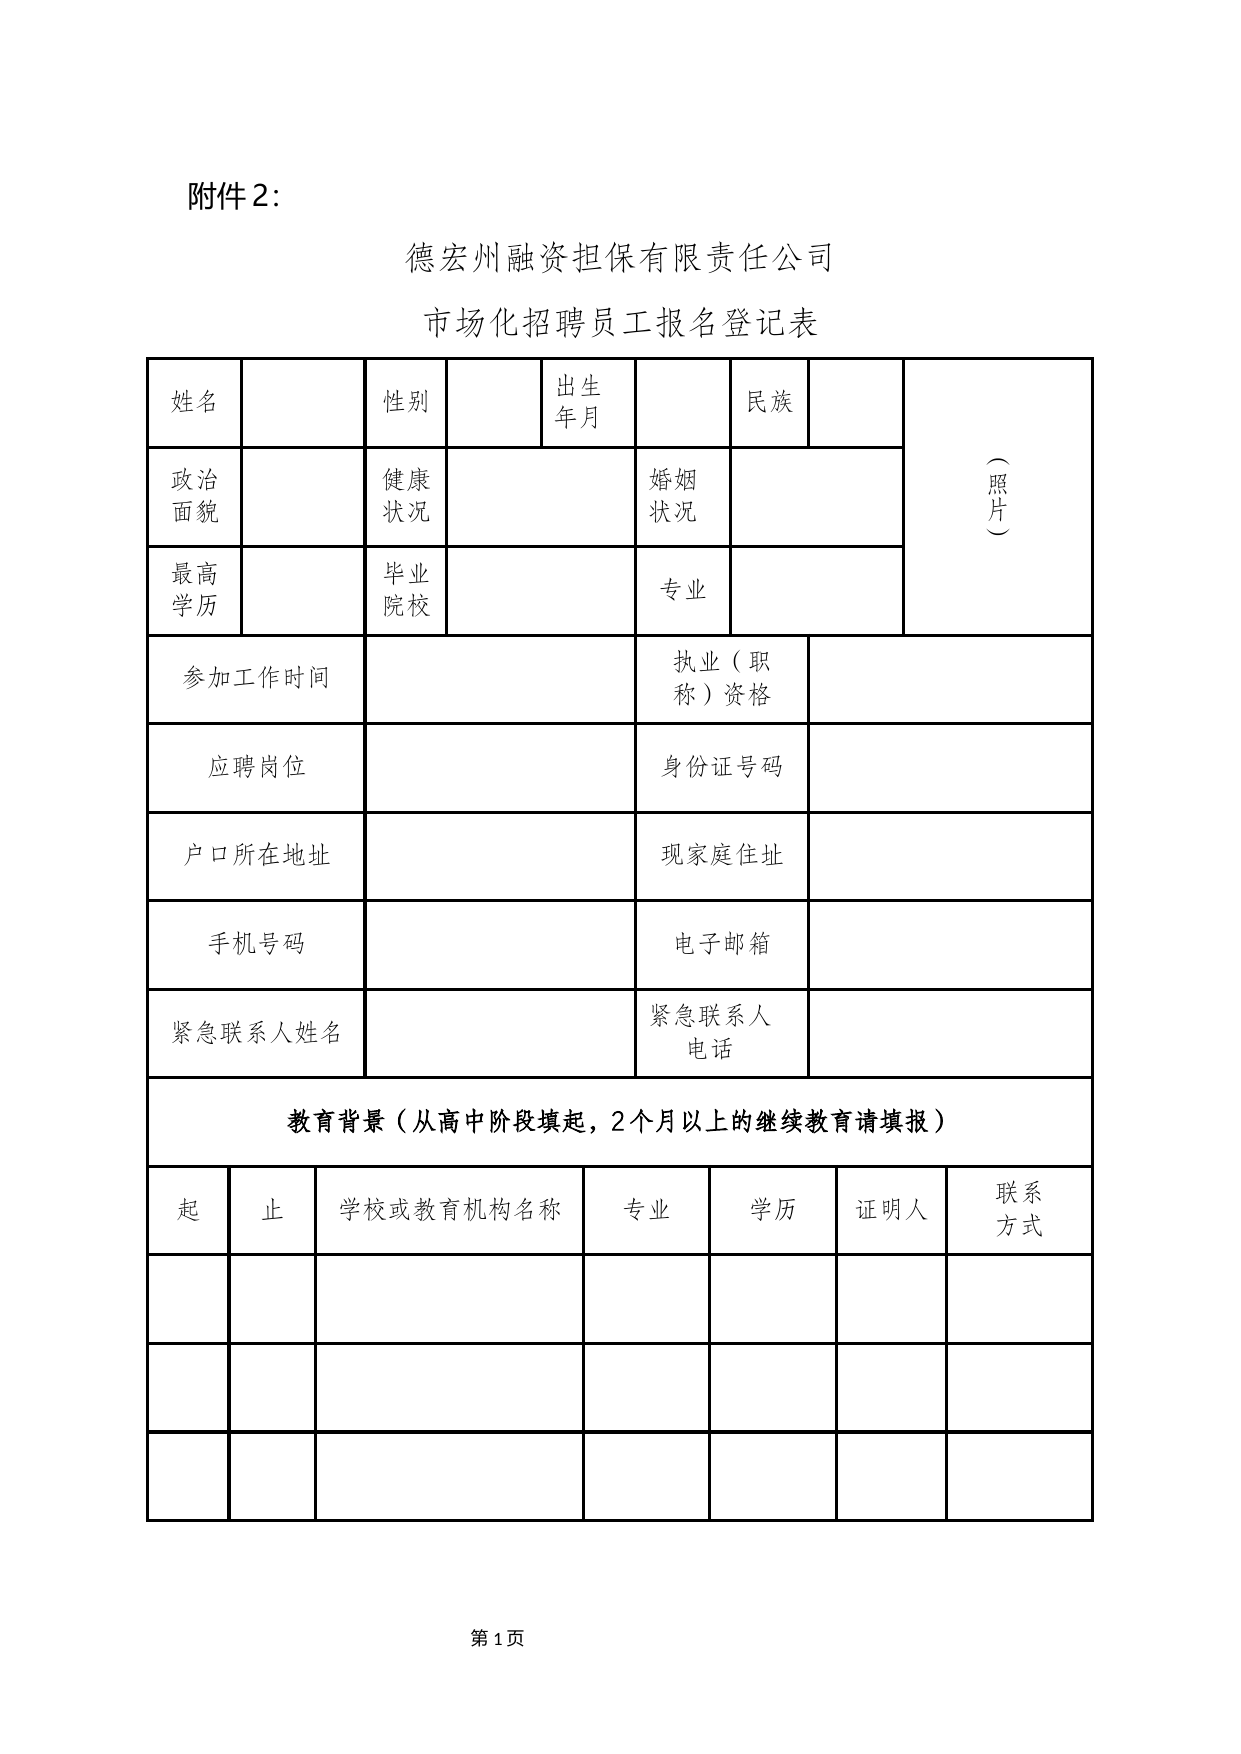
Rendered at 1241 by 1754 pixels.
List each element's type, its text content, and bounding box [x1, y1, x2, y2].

table_cell [810, 991, 1091, 1076]
table_cell [838, 1345, 945, 1430]
table_cell [367, 637, 634, 722]
table_cell [732, 449, 902, 545]
table_cell [948, 1434, 1091, 1519]
table_cell [448, 449, 634, 545]
table_cell 最高 学历 [149, 548, 240, 633]
table_cell 起 [149, 1168, 227, 1253]
table_cell [317, 1345, 582, 1430]
table_cell [810, 814, 1091, 899]
table_cell [231, 1434, 314, 1519]
table_cell [367, 991, 634, 1076]
table_cell [367, 814, 634, 899]
table_cell [711, 1434, 835, 1519]
table_cell [231, 1256, 314, 1342]
table_header 姓名 [149, 360, 240, 446]
table_cell 政治 面貌 [149, 449, 240, 545]
table_cell [243, 449, 363, 545]
table_cell 电子邮箱 [637, 902, 807, 988]
table_cell [948, 1345, 1091, 1430]
table_cell 应聘岗位 [149, 725, 363, 811]
table_cell [243, 548, 363, 633]
table_cell 身份证号码 [637, 725, 807, 811]
table_cell [810, 725, 1091, 811]
table_cell [810, 902, 1091, 988]
table_cell [149, 1434, 227, 1519]
table_cell [585, 1256, 708, 1342]
table_header 性别 [367, 360, 445, 446]
table_header （照片） [905, 360, 1091, 633]
table_cell [711, 1345, 835, 1430]
table_cell 婚姻 状况 [637, 449, 729, 545]
table_cell 执业（职称）资格 [637, 637, 807, 722]
table_cell 联系 方式 [948, 1168, 1091, 1253]
table_cell 户口所在地址 [149, 814, 363, 899]
table_cell [367, 902, 634, 988]
table_cell [838, 1256, 945, 1342]
table_cell [448, 548, 634, 633]
table_cell [732, 548, 902, 633]
table_header 出生 年月 [543, 360, 634, 446]
table_cell [149, 1345, 227, 1430]
table_cell [948, 1256, 1091, 1342]
table_header [637, 360, 729, 446]
text 市场化招聘员工报名登记表 [187, 292, 1053, 357]
table_cell 专业 [637, 548, 729, 633]
table_cell 学校或教育机构名称 [317, 1168, 582, 1253]
text 德宏州融资担保有限责任公司 [187, 227, 1053, 292]
table_cell 学历 [711, 1168, 835, 1253]
table_cell [367, 725, 634, 811]
table_cell 紧急联系人姓名 [149, 991, 363, 1076]
table_cell [317, 1434, 582, 1519]
table_cell 证明人 [838, 1168, 945, 1253]
table_header [243, 360, 363, 446]
table_header 民族 [732, 360, 807, 446]
table_cell [585, 1345, 708, 1430]
table_cell 毕业院校 [367, 548, 445, 633]
table_cell 教育背景（从高中阶段填起，2个月以上的继续教育请填报） [149, 1079, 1091, 1165]
table_cell [231, 1345, 314, 1430]
table_cell [585, 1434, 708, 1519]
table_cell 参加工作时间 [149, 637, 363, 722]
table_cell 紧急联系人 电话 [637, 991, 807, 1076]
table_cell [810, 637, 1091, 722]
table_header [448, 360, 540, 446]
table_cell 专业 [585, 1168, 708, 1253]
table_cell 健康状况 [367, 449, 445, 545]
table_cell [317, 1256, 582, 1342]
text 附件2： [187, 162, 1053, 227]
table_cell [838, 1434, 945, 1519]
table_cell [149, 1256, 227, 1342]
table_cell 止 [231, 1168, 314, 1253]
table_cell 手机号码 [149, 902, 363, 988]
table_cell [711, 1256, 835, 1342]
table_cell 现家庭住址 [637, 814, 807, 899]
table_header [810, 360, 902, 446]
